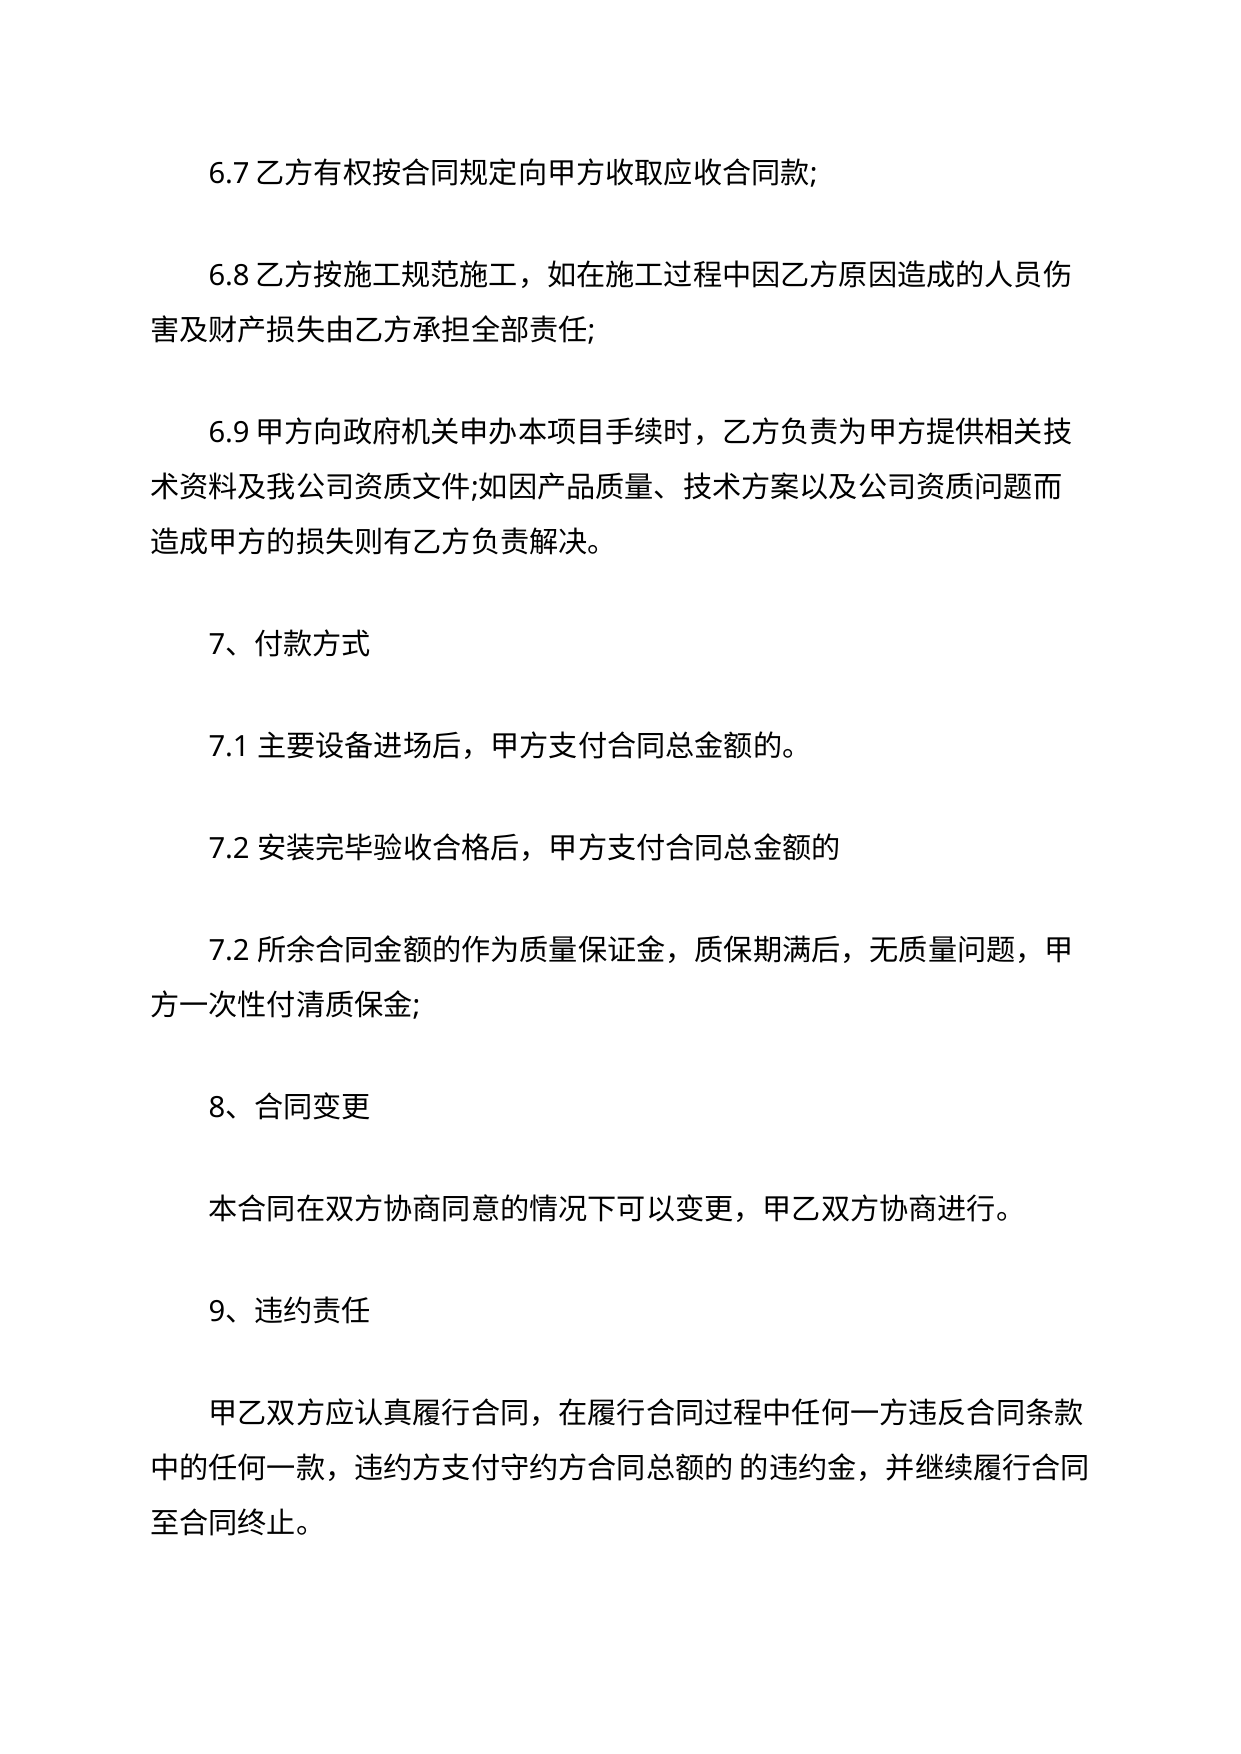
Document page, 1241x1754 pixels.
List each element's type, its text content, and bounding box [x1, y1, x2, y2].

text 本合同在双方协商同意的情况下可以变更，甲乙双方协商进行。 [150, 1186, 1090, 1228]
text 7.2 所余合同金额的作为质量保证金，质保期满后，无质量问题，甲方一次性付清质保金; [150, 927, 1090, 1024]
text 7.1 主要设备进场后，甲方支付合同总金额的。 [150, 723, 1090, 765]
text 7.2 安装完毕验收合格后，甲方支付合同总金额的 [150, 825, 1090, 867]
text 6.8乙方按施工规范施工，如在施工过程中因乙方原因造成的人员伤害及财产损失由乙方承担全部责任; [150, 252, 1090, 349]
text 9、违约责任 [150, 1287, 1090, 1330]
text 6.9甲方向政府机关申办本项目手续时，乙方负责为甲方提供相关技术资料及我公司资质文件;如因产品质量、技术方案以及公司资质问题而造成甲方的损失则有乙方负责解决。 [150, 409, 1090, 561]
text 7、付款方式 [150, 621, 1090, 663]
text 6.7乙方有权按合同规定向甲方收取应收合同款; [150, 150, 1090, 192]
text 8、合同变更 [150, 1084, 1090, 1126]
text 甲乙双方应认真履行合同，在履行合同过程中任何一方违反合同条款中的任何一款，违约方支付守约方合同总额的 的违约金，并继续履行合同至合同终止。 [150, 1389, 1090, 1541]
